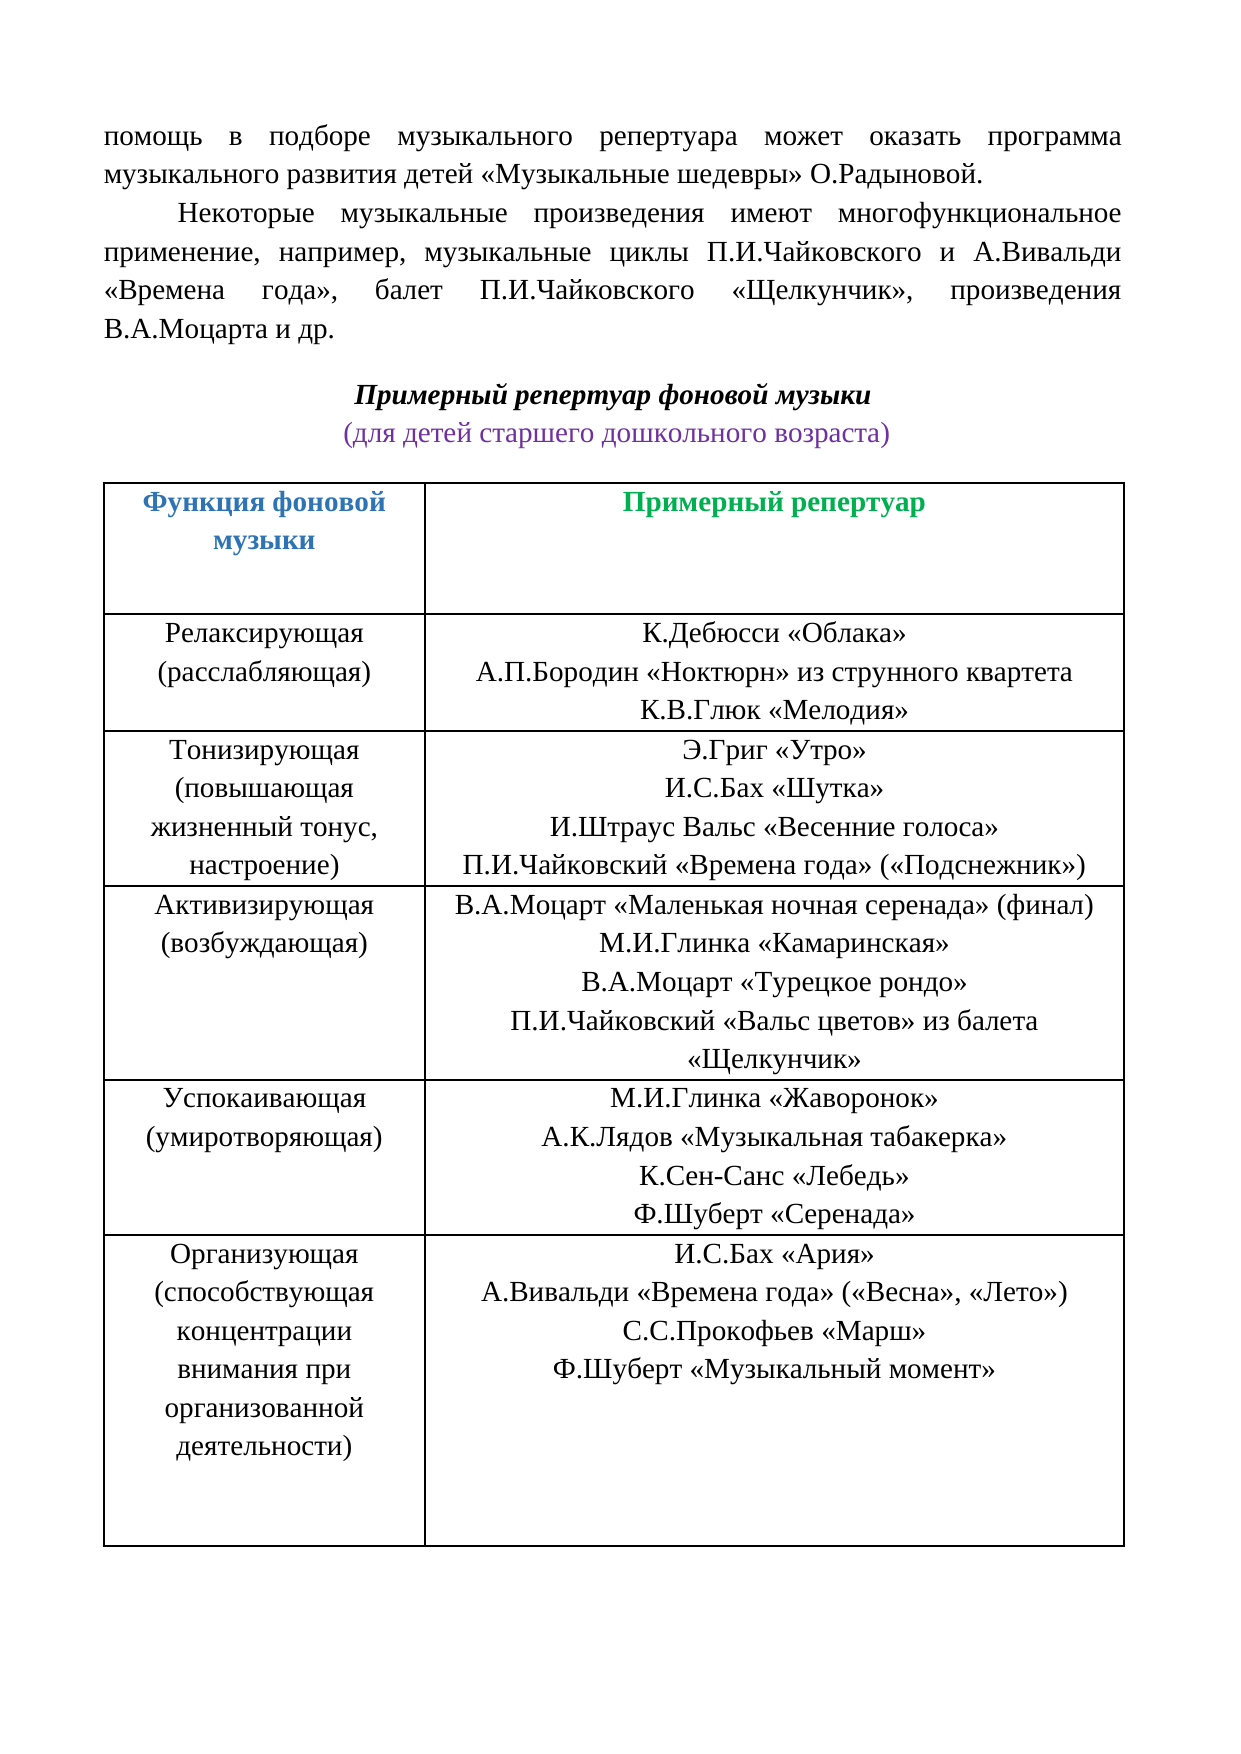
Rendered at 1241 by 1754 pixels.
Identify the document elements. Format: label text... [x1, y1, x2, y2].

table_cell Э.Григ «Утро» И.С.Бах «Шутка» И.Штраус Вальс «Весенние голоса» П.И.Чайковский «Времена года» («Подснежник») [426, 732, 1123, 885]
text Некоторые музыкальные произведения имеют многофункциональное применение, например, музыкальные циклы П.И.Чайковского и А.Вивальди «Времена года», балет П.И.Чайковского «Щелкунчик», произведения В.А.Моцарта и др. [103, 195, 1122, 344]
table_cell Организующая (способствующая концентрации внимания при организованной деятельности) [105, 1236, 424, 1545]
table_cell Активизирующая (возбуждающая) [105, 887, 424, 1078]
table_cell Релаксирующая (расслабляющая) [105, 615, 424, 730]
table_header Функция фоновой музыки [105, 484, 424, 613]
table_cell К.Дебюсси «Облака» А.П.Бородин «Ноктюрн» из струнного квартета К.В.Глюк «Мелодия» [426, 615, 1123, 730]
table_header Примерный репертуар [426, 484, 1123, 613]
table_cell Успокаивающая (умиротворяющая) [105, 1081, 424, 1234]
table_cell И.С.Бах «Ария» А.Вивальди «Времена года» («Весна», «Лето») С.С.Прокофьев «Марш» Ф.Шуберт «Музыкальный момент» [426, 1236, 1123, 1545]
table_cell Тонизирующая (повышающая жизненный тонус, настроение) [105, 732, 424, 885]
text (для детей старшего дошкольного возраста) [103, 416, 1122, 449]
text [103, 118, 1122, 190]
text Примерный репертуар фоновой музыки [103, 377, 1122, 411]
table_cell М.И.Глинка «Жаворонок» А.К.Лядов «Музыкальная табакерка» К.Сен-Санс «Лебедь» Ф.Шуберт «Серенада» [426, 1081, 1123, 1234]
table_cell В.А.Моцарт «Маленькая ночная серенада» (финал) М.И.Глинка «Камаринская» В.А.Моцарт «Турецкое рондо» П.И.Чайковский «Вальс цветов» из балета «Щелкунчик» [426, 887, 1123, 1078]
